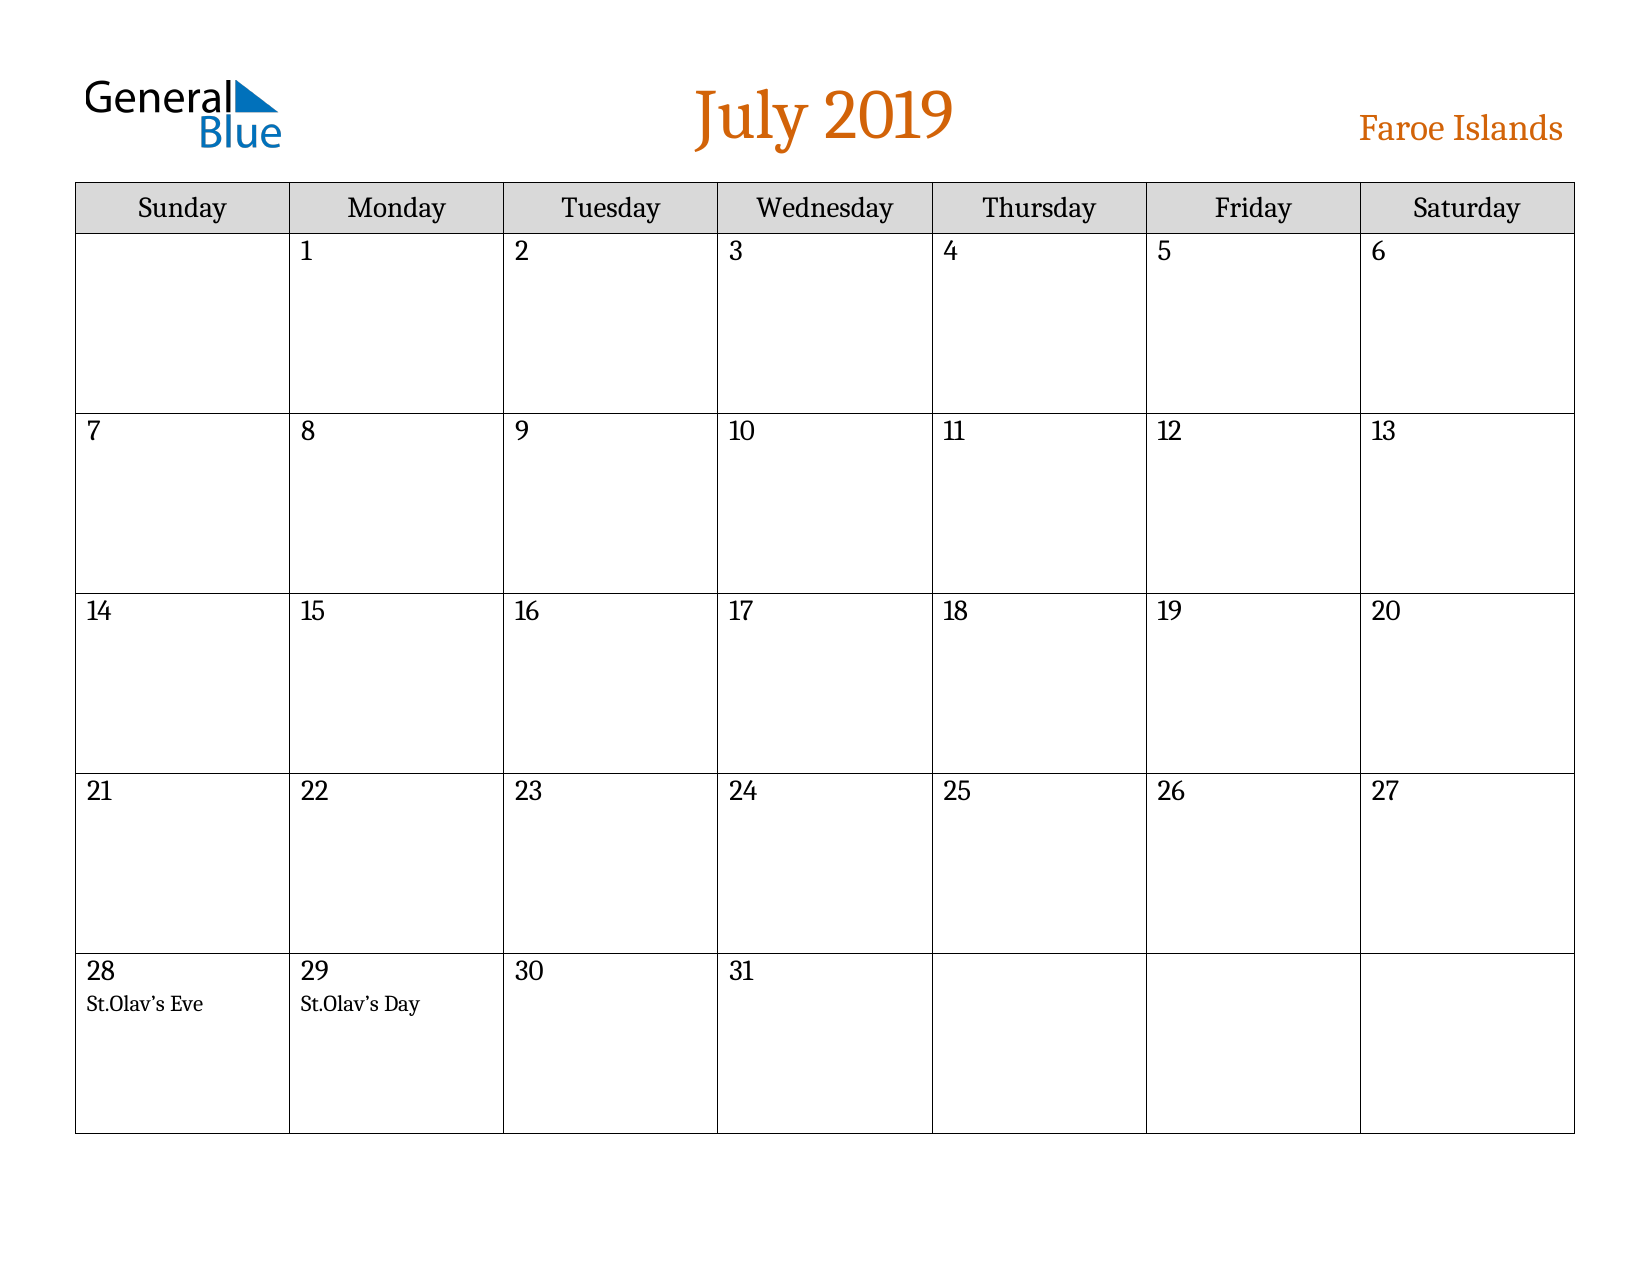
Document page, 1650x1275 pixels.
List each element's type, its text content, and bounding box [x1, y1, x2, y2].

table_cell [718, 270, 932, 413]
table_cell [76, 450, 289, 593]
table_cell 2 [504, 234, 717, 270]
table_cell 6 [1361, 234, 1574, 270]
table_cell 31 [718, 954, 932, 990]
table_cell [1147, 450, 1360, 593]
table_cell [76, 270, 289, 413]
table_cell 24 [718, 774, 932, 810]
picture [86, 80, 281, 148]
table_cell Friday [1147, 183, 1360, 233]
table_cell 22 [290, 774, 503, 810]
table_cell 9 [504, 414, 717, 450]
table_cell [718, 630, 932, 773]
table_cell [933, 270, 1146, 413]
table_cell [1147, 630, 1360, 773]
table_cell [504, 270, 717, 413]
table_cell St.Olav’s Eve [76, 990, 289, 1133]
table_cell 30 [504, 954, 717, 990]
table_cell [290, 810, 503, 953]
table_cell 15 [290, 594, 503, 630]
table_cell 29 [290, 954, 503, 990]
table_cell 7 [76, 414, 289, 450]
table_cell [1361, 810, 1574, 953]
table_cell [504, 990, 717, 1133]
table_cell [718, 450, 932, 593]
table_cell 5 [1147, 234, 1360, 270]
table_cell 11 [933, 414, 1146, 450]
table_cell 23 [504, 774, 717, 810]
table_cell [933, 990, 1146, 1133]
table_cell 8 [290, 414, 503, 450]
table_cell [76, 234, 289, 270]
table_cell [1147, 270, 1360, 413]
table_cell 18 [933, 594, 1146, 630]
table_cell [718, 990, 932, 1133]
table_cell 21 [76, 774, 289, 810]
table_cell [933, 810, 1146, 953]
table_cell 20 [1361, 594, 1574, 630]
table_cell 13 [1361, 414, 1574, 450]
table_cell Monday [290, 183, 503, 233]
table_cell 3 [718, 234, 932, 270]
table_cell [290, 450, 503, 593]
table_cell [933, 630, 1146, 773]
table_header Faroe Islands [1146, 75, 1574, 182]
table_header [76, 75, 503, 182]
table_cell [1147, 990, 1360, 1133]
table_cell Tuesday [504, 183, 717, 233]
table_cell 26 [1147, 774, 1360, 810]
table_cell [504, 450, 717, 593]
table_cell [1147, 954, 1360, 990]
table_cell 14 [76, 594, 289, 630]
table_cell 17 [718, 594, 932, 630]
table_cell 28 [76, 954, 289, 990]
table_cell [76, 630, 289, 773]
table_cell [1361, 990, 1574, 1133]
table_header July 2019 [504, 75, 1146, 182]
table_cell [1361, 270, 1574, 413]
table_cell 12 [1147, 414, 1360, 450]
table_cell [1361, 630, 1574, 773]
table_cell [76, 810, 289, 953]
table_cell 4 [933, 234, 1146, 270]
table_cell [504, 630, 717, 773]
table_cell Thursday [933, 183, 1146, 233]
table_cell [290, 270, 503, 413]
table_cell [933, 954, 1146, 990]
table_cell Sunday [76, 183, 289, 233]
table_cell [1361, 954, 1574, 990]
table_cell [933, 450, 1146, 593]
table_cell 25 [933, 774, 1146, 810]
table_cell 19 [1147, 594, 1360, 630]
table_cell 27 [1361, 774, 1574, 810]
table_cell 10 [718, 414, 932, 450]
table_cell [290, 630, 503, 773]
table_cell 1 [290, 234, 503, 270]
table_cell 16 [504, 594, 717, 630]
table_cell St.Olav’s Day [290, 990, 503, 1133]
table_cell Wednesday [718, 183, 932, 233]
table_cell [1147, 810, 1360, 953]
table_cell [1361, 450, 1574, 593]
table_cell [718, 810, 932, 953]
table_cell Saturday [1361, 183, 1574, 233]
table_cell [504, 810, 717, 953]
